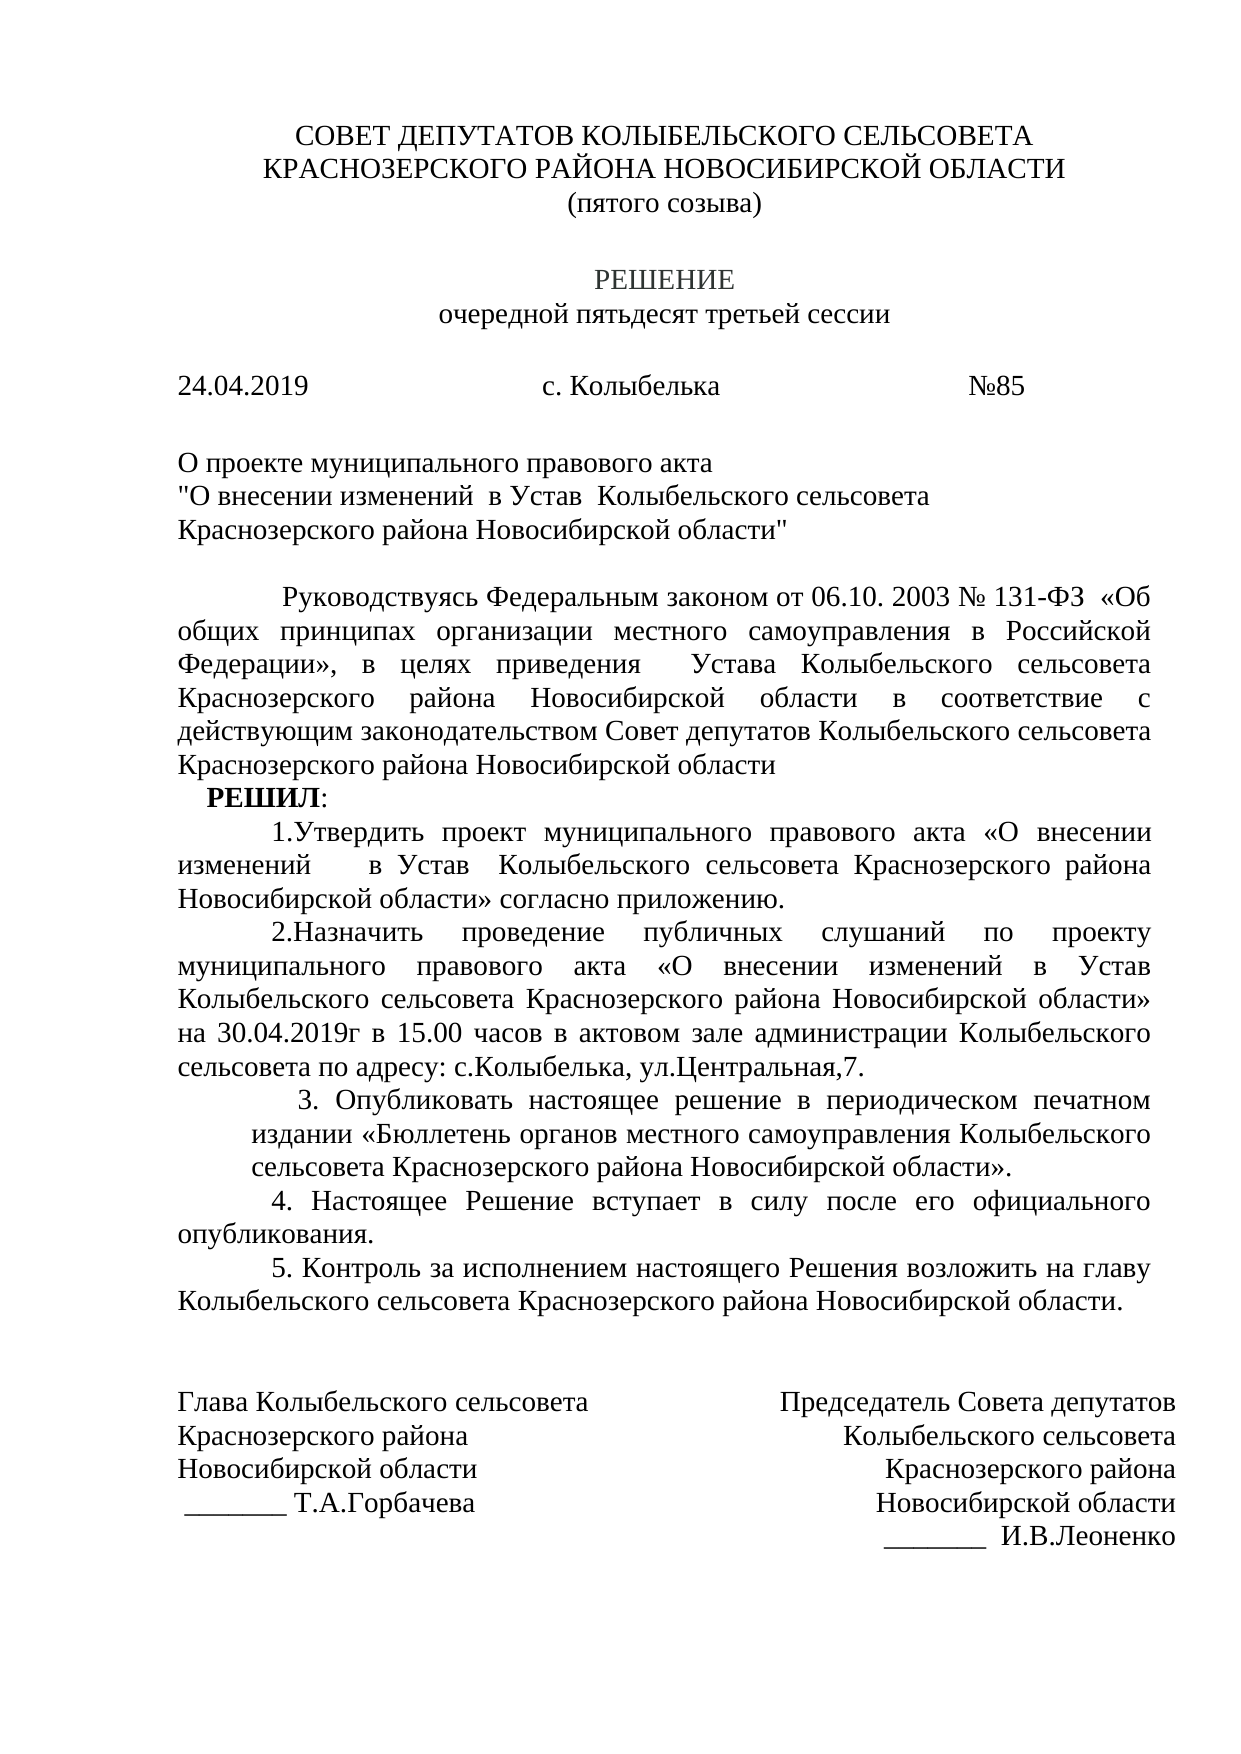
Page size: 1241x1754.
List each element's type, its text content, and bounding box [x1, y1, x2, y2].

text 3. Опубликовать настоящее решение в периодическом печатном издании «Бюллетень органов местного самоуправления Колыбельского сельсовета Краснозерского района Новосибирской области». [251, 1082, 1152, 1183]
text очередной пятьдесят третьей сессии [177, 296, 1152, 329]
text "О внесении изменений в Устав Колыбельского сельсовета [177, 478, 1152, 512]
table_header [142, 1384, 613, 1633]
text 1.Утвердить проект муниципального правового акта «О внесении изменений в Устав Колыбельского сельсовета Краснозерского района Новосибирской области» согласно приложению. [177, 814, 1152, 914]
text 2.Назначить проведение публичных слушаний по проекту муниципального правового акта «О внесении изменений в Устав Колыбельского сельсовета Краснозерского района Новосибирской области» на 30.04.2019г в 15.00 часов в актовом зале администрации Колыбельского сельсовета по адресу: с.Колыбелька, ул.Центральная,7. [177, 914, 1152, 1082]
text Руководствуясь Федеральным законом от 06.10. 2003 № 131-ФЗ «Об общих принципах организации местного самоуправления в Российской Федерации», в целях приведения Устава Колыбельского сельсовета Краснозерского района Новосибирской области в соответствие с действующим законодательством Совет депутатов Колыбельского сельсовета Краснозерского района Новосибирской области [177, 579, 1152, 780]
text 5. Контроль за исполнением настоящего Решения возложить на главу Колыбельского сельсовета Краснозерского района Новосибирской области. [177, 1250, 1152, 1317]
text О проекте муниципального правового акта [177, 445, 1152, 478]
text Краснозерского района Новосибирской области" [177, 512, 1152, 546]
text РЕШИЛ: [177, 780, 1152, 814]
text КРАСНОЗЕРСКОГО РАЙОНА НОВОСИБИРСКОЙ ОБЛАСТИ [177, 152, 1152, 185]
text СОВЕТ ДЕПУТАТОВ КОЛЫБЕЛЬСКОГО СЕЛЬСОВЕТА [177, 118, 1152, 152]
text 4. Настоящее Решение вступает в силу после его официального опубликования. [177, 1183, 1152, 1250]
text 24.04.2019 с. Колыбелька №85 [177, 368, 1152, 401]
subtitle РЕШЕНИЕ [177, 262, 1152, 296]
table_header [614, 1384, 1187, 1633]
text (пятого созыва) [177, 185, 1152, 219]
